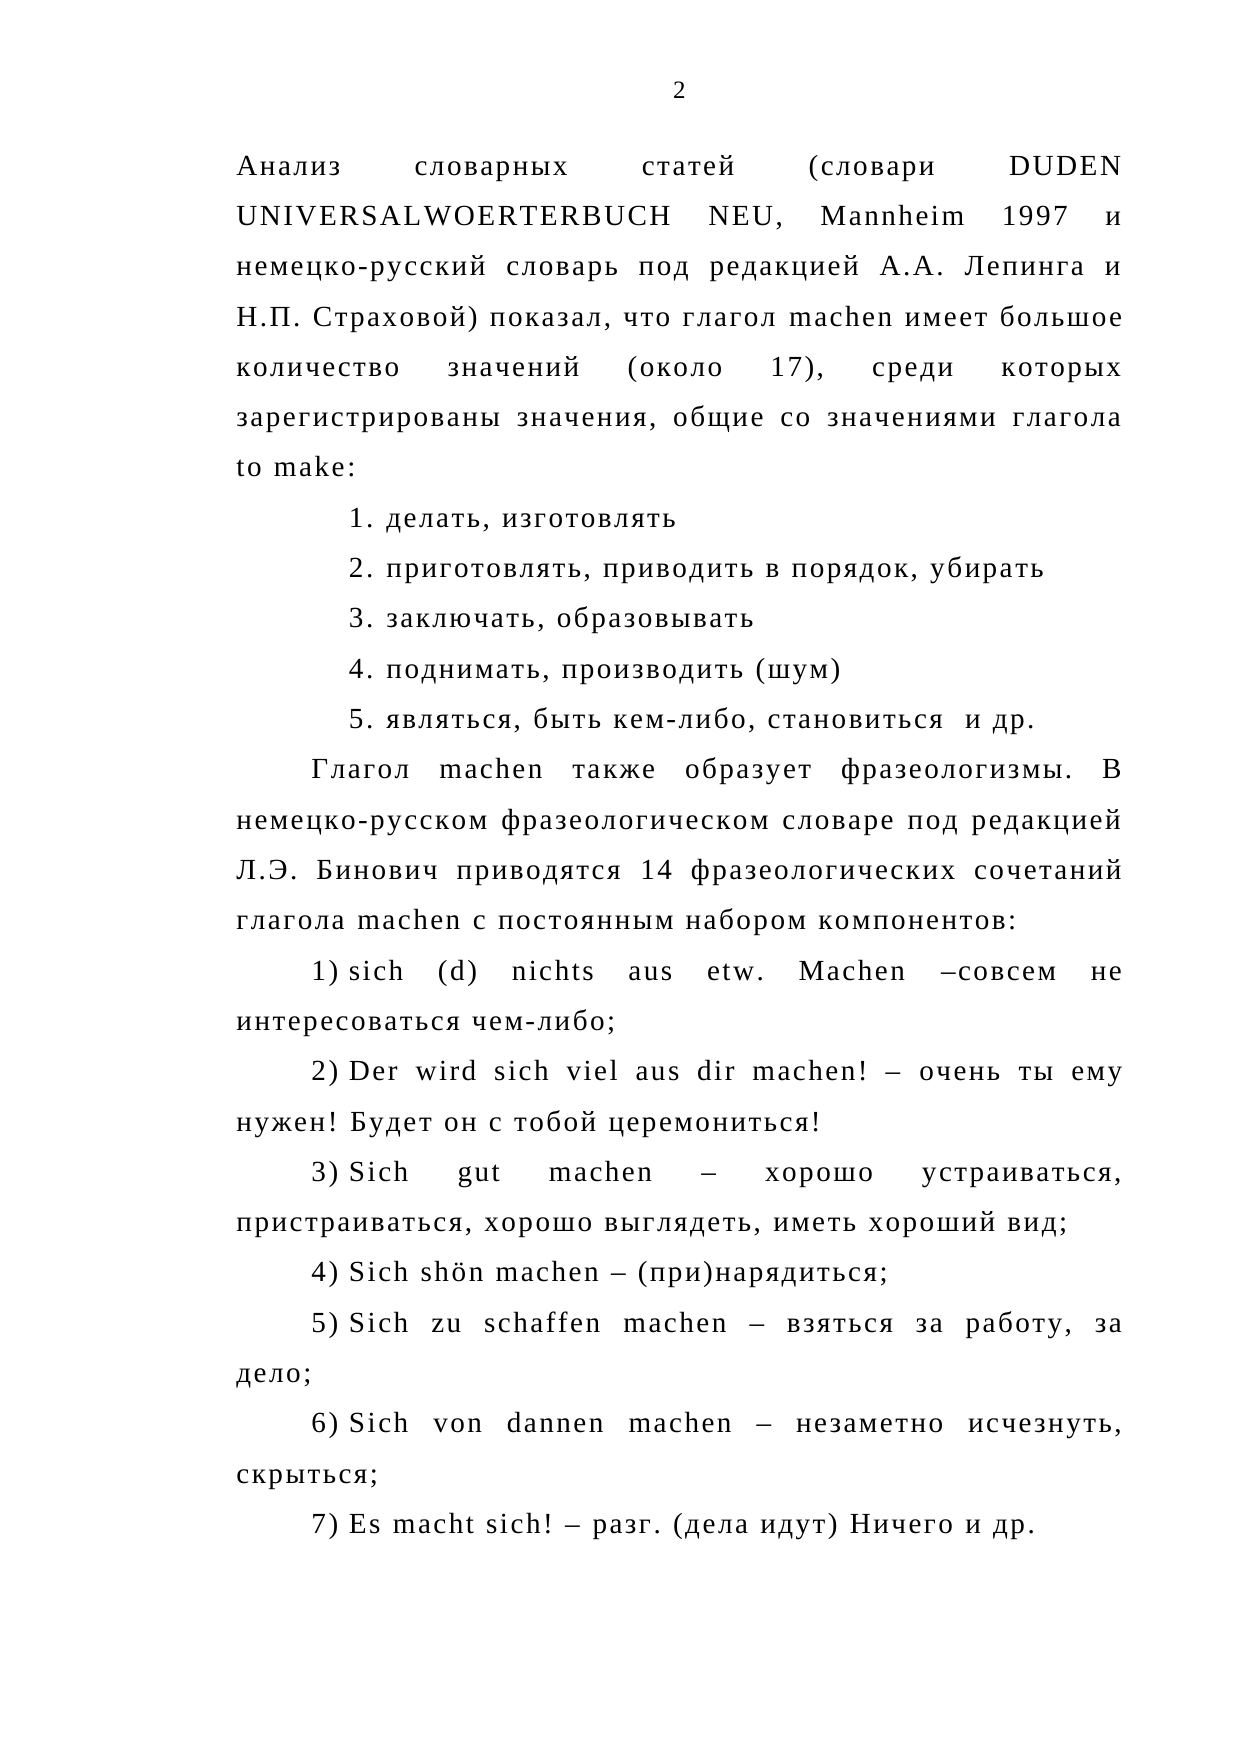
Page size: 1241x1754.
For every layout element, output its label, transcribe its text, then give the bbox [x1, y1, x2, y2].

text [236, 148, 1122, 483]
list делать, изготовлять [349, 500, 1122, 533]
list Es macht sich! – разг. (дела идут) Ничего и др. [236, 1506, 1122, 1540]
list Der wird sich viel aus dir machen! – очень ты ему нужен! Будет он с тобой церемониться! [236, 1053, 1122, 1137]
list заключать, образовывать [349, 601, 1122, 634]
list Sich gut machen – хорошо устраиваться, пристраиваться, хорошо выглядеть, иметь хороший вид; [236, 1154, 1122, 1238]
text Глагол machen также образует фразеологизмы. В немецко-русском фразеологическом словаре под редакцией Л.Э. Бинович приводятся 14 фразеологических сочетаний глагола machen с постоянным набором компонентов: [236, 751, 1122, 936]
list Sich zu schaffen machen – взяться за работу, за дело; [236, 1305, 1122, 1389]
list sich (d) nichts aus etw. Machen –совсем не интересоваться чем-либо; [236, 953, 1122, 1037]
list поднимать, производить (шум) [349, 651, 1122, 684]
list приготовлять, приводить в порядок, убирать [349, 550, 1122, 584]
list Sich shön machen – (при)нарядиться; [236, 1254, 1122, 1288]
list Sich von dannen machen – незаметно исчезнуть, скрыться; [236, 1406, 1122, 1489]
list являться, быть кем-либо, становиться и др. [349, 701, 1122, 735]
